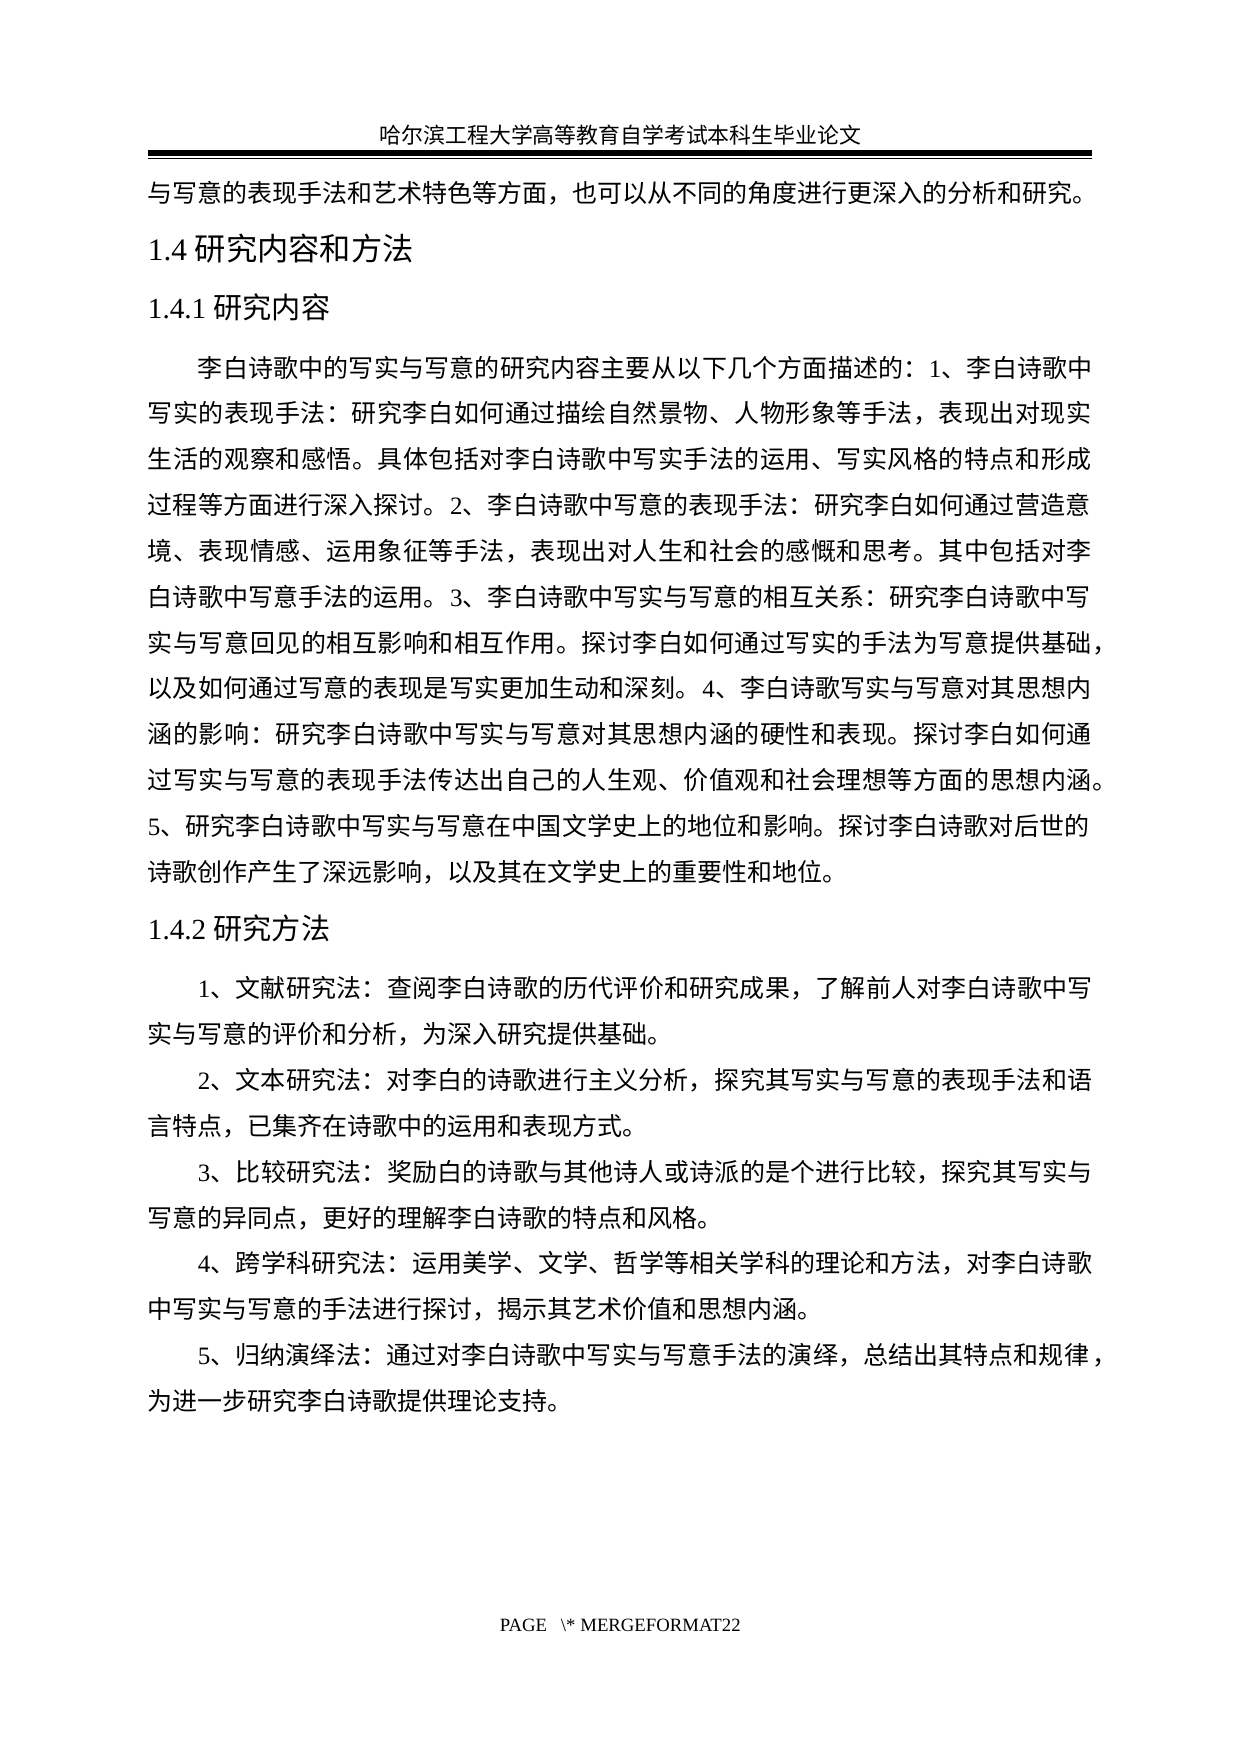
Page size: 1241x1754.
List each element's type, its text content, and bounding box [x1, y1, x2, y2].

text 4、跨学科研究法：运用美学、文学、哲学等相关学科的理论和方法，对李白诗歌中写实与写意的手法进行探讨，揭示其艺术价值和思想内涵。 [148, 1236, 1092, 1328]
text 2、文本研究法：对李白的诗歌进行主义分析，探究其写实与写意的表现手法和语言特点，已集齐在诗歌中的运用和表现方式。 [148, 1053, 1092, 1144]
text 5、归纳演绎法：通过对李白诗歌中写实与写意手法的演绎，总结出其特点和规律，为进一步研究李白诗歌提供理论支持。 [148, 1328, 1092, 1419]
subtitle 1.4 研究内容和方法 [148, 224, 1092, 269]
subtitle 1.4.2 研究方法 [148, 903, 1092, 949]
text 1、文献研究法：查阅李白诗歌的历代评价和研究成果，了解前人对李白诗歌中写实与写意的评价和分析，为深入研究提供基础。 [148, 961, 1092, 1053]
subtitle 1.4.1 研究内容 [148, 282, 1092, 328]
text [148, 165, 1092, 211]
text 李白诗歌中的写实与写意的研究内容主要从以下几个方面描述的：1、李白诗歌中写实的表现手法：研究李白如何通过描绘自然景物、人物形象等手法，表现出对现实生活的观察和感悟。具体包括对李白诗歌中写实手法的运用、写实风格的特点和形成过程等方面进行深入探讨。2、李白诗歌中写意的表现手法：研究李白如何通过营造意境、表现情感、运用象征等手法，表现出对人生和社会的感慨和思考。其中包括对李白诗歌中写意手法的运用。3、李白诗歌中写实与写意的相互关系：研究李白诗歌中写实与写意回见的相互影响和相互作用。探讨李白如何通过写实的手法为写意提供基础，以及如何通过写意的表现是写实更加生动和深刻。4、李白诗歌写实与写意对其思想内涵的影响：研究李白诗歌中写实与写意对其思想内涵的硬性和表现。探讨李白如何通过写实与写意的表现手法传达出自己的人生观、价值观和社会理想等方面的思想内涵。5、研究李白诗歌中写实与写意在中国文学史上的地位和影响。探讨李白诗歌对后世的诗歌创作产生了深远影响，以及其在文学史上的重要性和地位。 [148, 340, 1092, 890]
text 3、比较研究法：奖励白的诗歌与其他诗人或诗派的是个进行比较，探究其写实与写意的异同点，更好的理解李白诗歌的特点和风格。 [148, 1144, 1092, 1236]
